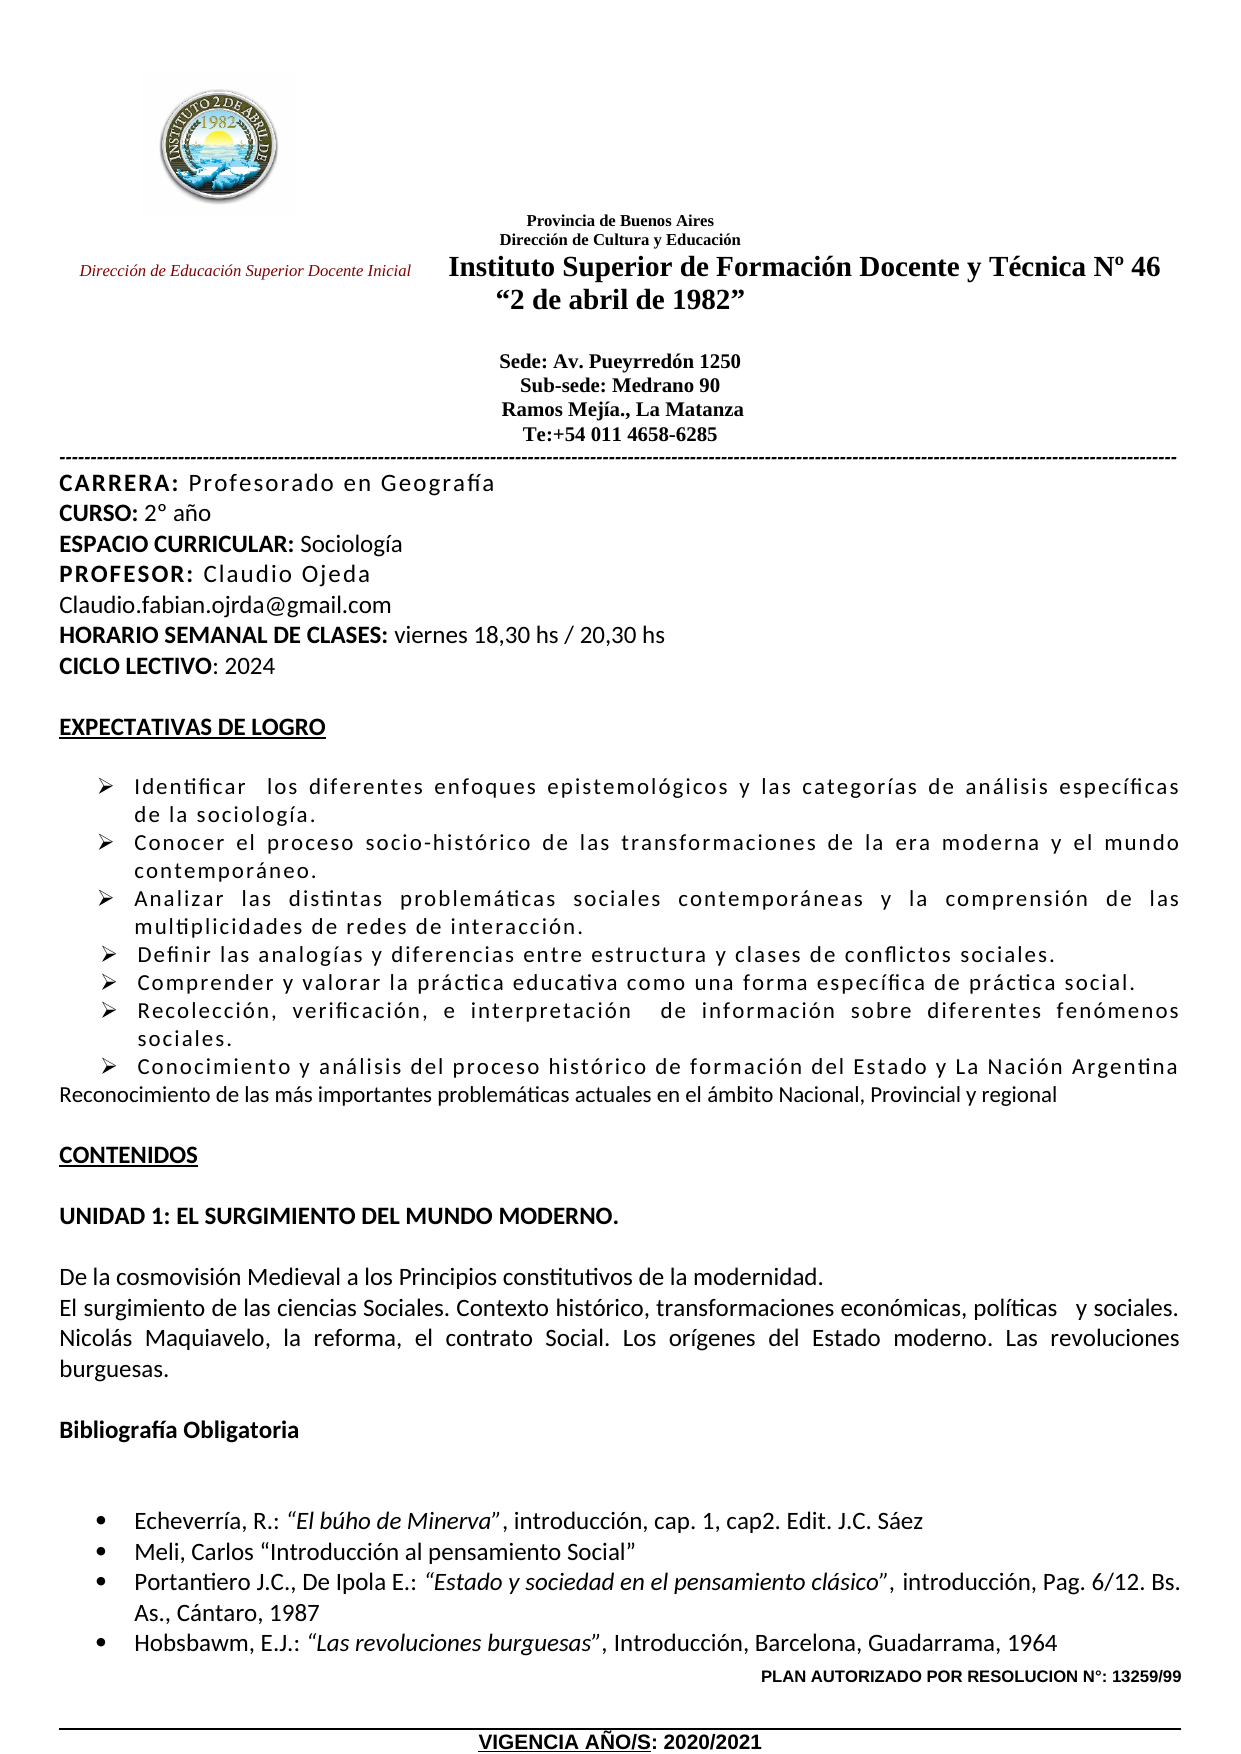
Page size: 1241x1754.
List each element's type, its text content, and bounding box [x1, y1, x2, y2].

text ESPACIO CURRICULAR: Sociología [59, 528, 1181, 559]
text Bibliografía Obligatoria [59, 1414, 1181, 1444]
text El surgimiento de las ciencias Sociales. Contexto histórico, transformaciones económicas, políticas y sociales. Nicolás Maquiavelo, la reforma, el contrato Social. Los orígenes del Estado moderno. Las revoluciones burguesas. [59, 1292, 1181, 1383]
list Conocer el proceso socio-histórico de las transformaciones de la era moderna y el mundo contemporáneo. [97, 828, 1181, 884]
text Reconocimiento de las más importantes problemáticas actuales en el ámbito Nacional, Provincial y regional [59, 1081, 1181, 1108]
list Hobsbawm, E.J.: “Las revoluciones burguesas”, Introducción, Barcelona, Guadarrama, 1964 [97, 1627, 1181, 1658]
text HORARIO SEMANAL DE CLASES: viernes 18,30 hs / 20,30 hs [59, 620, 1181, 650]
text UNIDAD 1: EL SURGIMIENTO DEL MUNDO MODERNO. [59, 1200, 1181, 1231]
text De la cosmovisión Medieval a los Principios constitutivos de la modernidad. [59, 1261, 1181, 1292]
picture [140, 73, 297, 216]
text Claudio.fabian.ojrda@gmail.com [59, 589, 1181, 620]
list Definir las analogías y diferencias entre estructura y clases de conflictos sociales. [100, 940, 1181, 968]
list Identificar los diferentes enfoques epistemológicos y las categorías de análisis específicas de la sociología. [97, 772, 1181, 828]
text CICLO LECTIVO: 2024 [59, 650, 1181, 681]
text PROFESOR: Claudio Ojeda [59, 559, 1181, 589]
list Portantiero J.C., De Ipola E.: “Estado y sociedad en el pensamiento clásico”, introducción, Pag. 6/12. Bs. As., Cántaro, 1987 [97, 1566, 1181, 1627]
list Comprender y valorar la práctica educativa como una forma específica de práctica social. [100, 968, 1181, 996]
text CURSO: 2º año [59, 498, 1181, 528]
list Echeverría, R.: “El búho de Minerva”, introducción, cap. 1, cap2. Edit. J.C. Sáez [97, 1505, 1181, 1536]
list Conocimiento y análisis del proceso histórico de formación del Estado y [100, 1052, 1181, 1081]
list Analizar las distintas problemáticas sociales contemporáneas y la comprensión de las multiplicidades de redes de interacción. [97, 884, 1181, 940]
subtitle CARRERA: Profesorado en Geografía [59, 467, 1181, 498]
text EXPECTATIVAS DE LOGRO [59, 711, 1181, 742]
list Recolección, verificación, e interpretación de información sobre diferentes fenómenos sociales. [100, 996, 1181, 1052]
list Meli, Carlos “Introducción al pensamiento Social” [97, 1536, 1181, 1566]
text CONTENIDOS [59, 1139, 1181, 1169]
